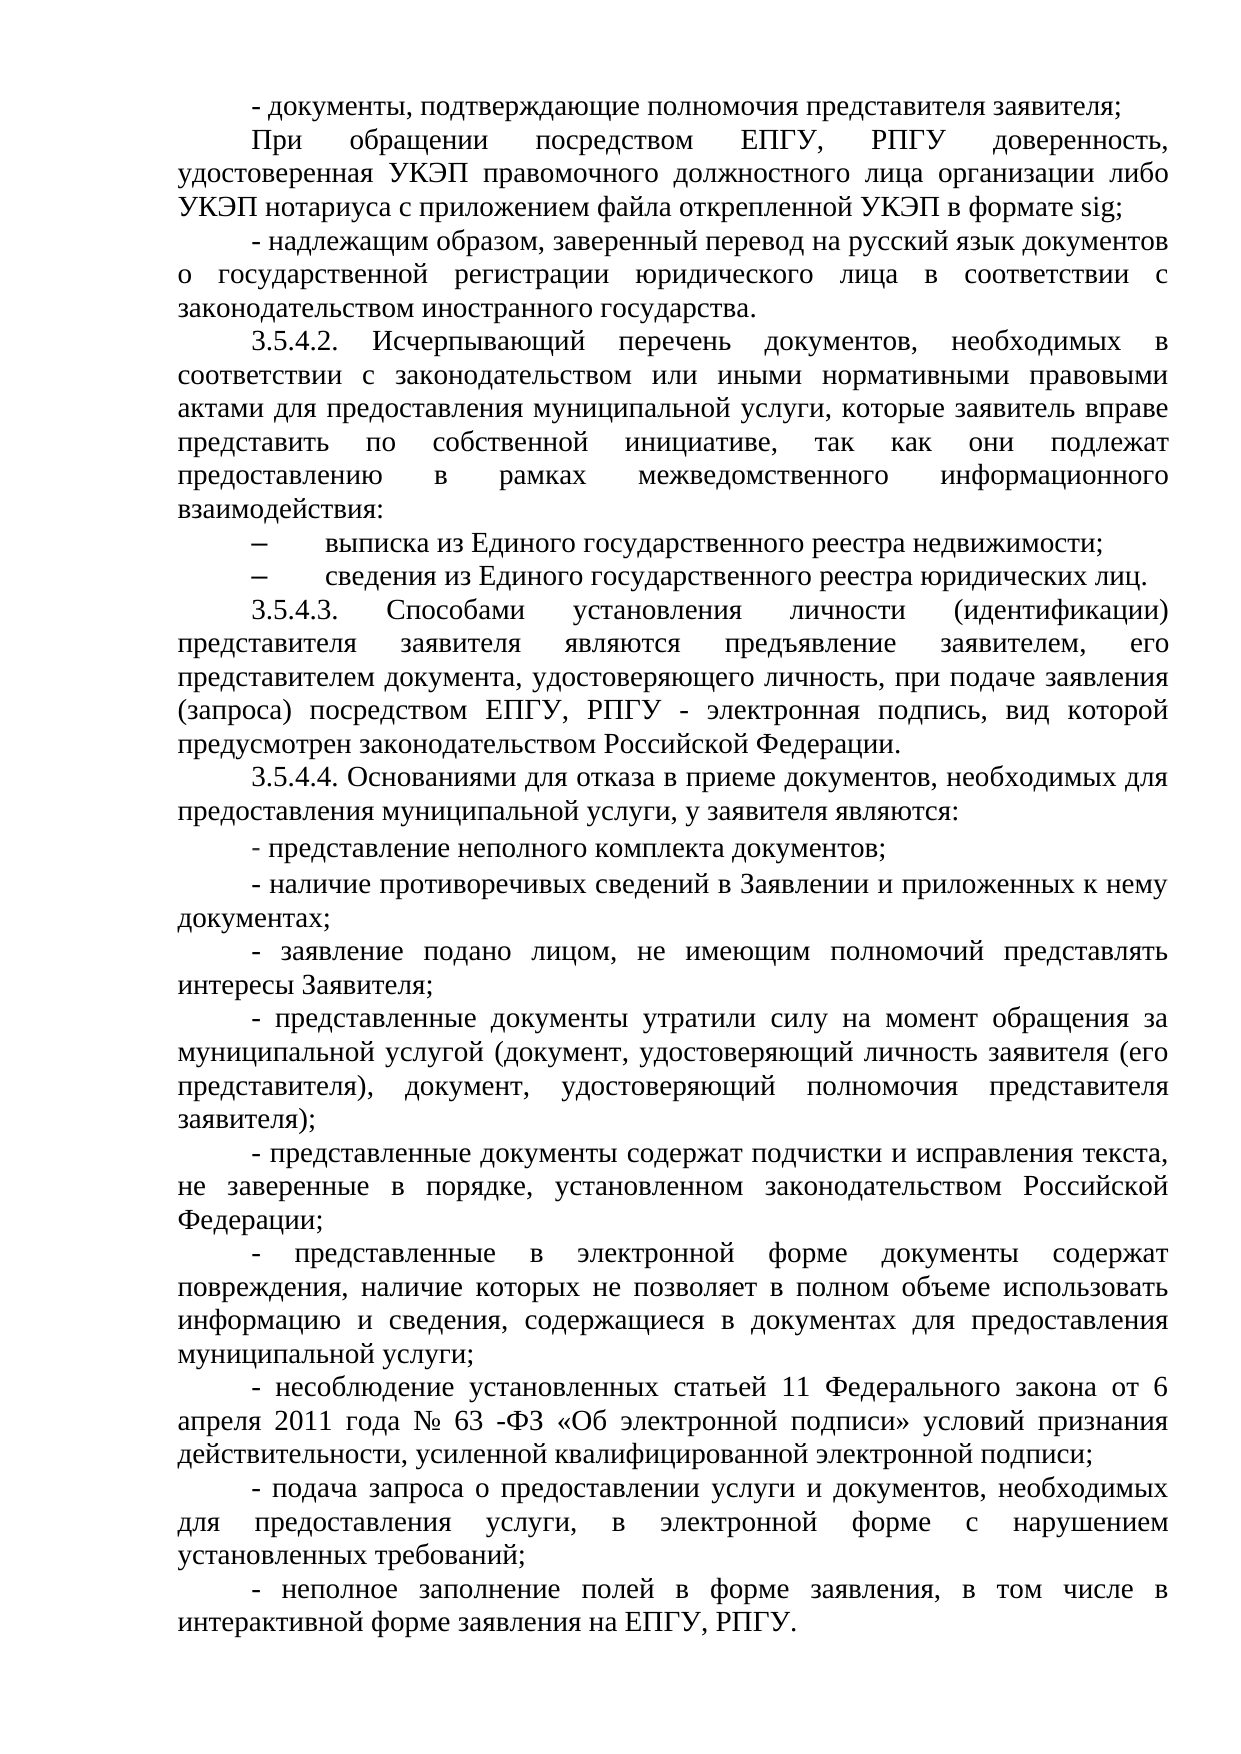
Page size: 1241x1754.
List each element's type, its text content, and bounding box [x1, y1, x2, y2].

text - представленные документы утратили силу на момент обращения за муниципальной услугой (документ, удостоверяющий личность заявителя (его представителя), документ, удостоверяющий полномочия представителя заявителя); [177, 1001, 1169, 1135]
text При обращении посредством ЕПГУ, РПГУ доверенность, удостоверенная УКЭП правомочного должностного лица организации либо УКЭП нотариуса с приложением файла открепленной УКЭП в формате sig; [177, 122, 1169, 223]
text - заявление подано лицом, не имеющим полномочий представлять интересы Заявителя; [177, 933, 1169, 1001]
text - неполное заполнение полей в форме заявления, в том числе в интерактивной форме заявления на ЕПГУ, РПГУ. [177, 1571, 1169, 1638]
text - подача запроса о предоставлении услуги и документов, необходимых для предоставления услуги, в электронной форме с нарушением установленных требований; [177, 1470, 1169, 1571]
text - надлежащим образом, заверенный перевод на русский язык документов о государственной регистрации юридического лица в соответствии с законодательством иностранного государства. [177, 223, 1169, 323]
text - документы, подтверждающие полномочия представителя заявителя; [177, 88, 1169, 122]
text - несоблюдение установленных статьей 11 Федерального закона от 6 апреля 2011 года № 63 -ФЗ «Об электронной подписи» условий признания действительности, усиленной квалифицированной электронной подписи; [177, 1369, 1169, 1470]
text - представленные в электронной форме документы содержат повреждения, наличие которых не позволяет в полном объеме использовать информацию и сведения, содержащиеся в документах для предоставления муниципальной услуги; [177, 1235, 1169, 1369]
list выписка из Единого государственного реестра недвижимости; [177, 524, 1169, 558]
text - представленные документы содержат подчистки и исправления текста, не заверенные в порядке, установленном законодательством Российской Федерации; [177, 1135, 1169, 1235]
text 3.5.4.3. Способами установления личности (идентификации) представителя заявителя являются предъявление заявителем, его представителем документа, удостоверяющего личность, при подаче заявления (запроса) посредством ЕПГУ, РПГУ - электронная подпись, вид которой предусмотрен законодательством Российской Федерации. [177, 592, 1169, 759]
list сведения из Единого государственного реестра юридических лиц. [177, 558, 1169, 592]
text - представление неполного комплекта документов; [177, 827, 1169, 866]
text - наличие противоречивых сведений в Заявлении и приложенных к нему документах; [177, 866, 1169, 933]
text 3.5.4.2. Исчерпывающий перечень документов, необходимых в соответствии с законодательством или иными нормативными правовыми актами для предоставления муниципальной услуги, которые заявитель вправе представить по собственной инициативе, так как они подлежат предоставлению в рамках межведомственного информационного взаимодействия: [177, 323, 1169, 524]
text 3.5.4.4. Основаниями для отказа в приеме документов, необходимых для предоставления муниципальной услуги, у заявителя являются: [177, 759, 1169, 827]
